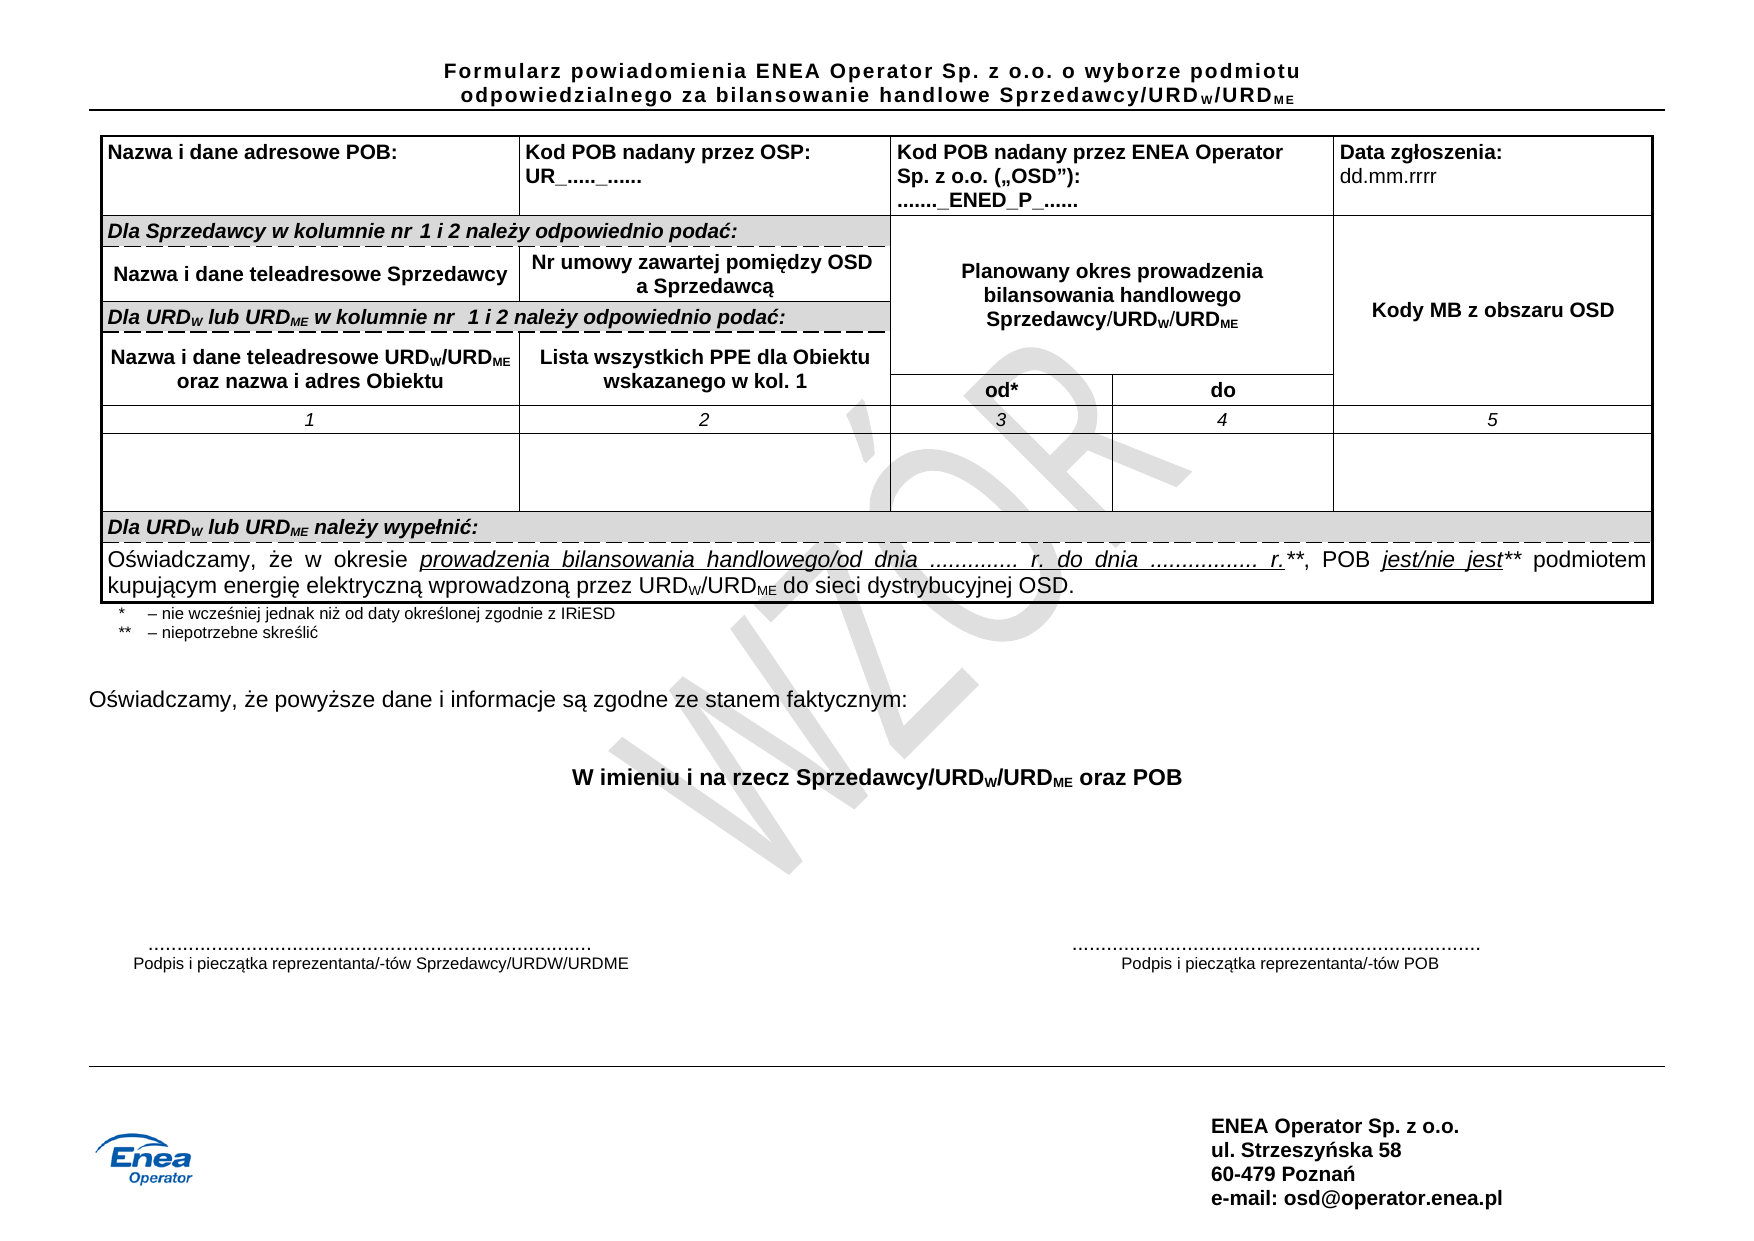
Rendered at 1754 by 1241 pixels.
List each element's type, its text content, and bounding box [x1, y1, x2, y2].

table_cell [891, 434, 1112, 511]
table_cell Nazwa i dane teleadresowe Sprzedawcy [103, 246, 519, 301]
table_cell Oświadczamy, że w okresie prowadzenia bilansowania handlowego/od dnia .............. r. do dnia ................. r.**, POB jest/nie jest** podmiotem kupującym energię elektryczną wprowadzoną przez URDW/URDME do sieci dystrybucyjnej OSD. [103, 542, 1651, 601]
table_cell Nr umowy zawartej pomiędzy OSD a Sprzedawcą [520, 246, 890, 301]
table_cell Planowany okres prowadzenia bilansowania handlowego Sprzedawcy/URDW/URDME [891, 216, 1333, 374]
text ............................................................................. ....................................................................... [148, 923, 1665, 957]
table_cell 1 [103, 406, 519, 433]
text Podpis i pieczątka reprezentanta/-tów Sprzedawcy/URDW/URDME Podpis i pieczątka reprezentanta/-tów POB [133, 957, 1665, 990]
table_cell [520, 434, 890, 511]
text * – nie wcześniej jednak niż od daty określonej zgodnie z IRiESD [118, 603, 1665, 623]
table_header Kod POB nadany przez ENEA Operator Sp. z o.o. („OSD”): ......._ENED_P_...... [891, 137, 1333, 215]
table_cell Dla Sprzedawcy w kolumnie nr 1 i 2 należy odpowiednio podać: [103, 216, 890, 246]
table_cell Dla URDW lub URDME w kolumnie nr 1 i 2 należy odpowiednio podać: [103, 302, 890, 331]
table_cell 3 [891, 406, 1112, 433]
table_header Data zgłoszenia: dd.mm.rrrr [1334, 137, 1651, 215]
table_cell Nazwa i dane teleadresowe URDW/URDME oraz nazwa i adres Obiektu [103, 331, 519, 405]
table_cell Dla URDW lub URDME należy wypełnić: [103, 512, 1651, 542]
table_cell [103, 434, 519, 511]
table_header Kod POB nadany przez OSP: UR_....._...... [520, 137, 890, 215]
text ** – niepotrzebne skreślić [118, 623, 1665, 642]
table_cell Lista wszystkich PPE dla Obiektu wskazanego w kol. 1 [520, 331, 890, 405]
table_cell 4 [1113, 406, 1333, 433]
table_cell 2 [520, 406, 890, 433]
table_header Nazwa i dane adresowe POB: [103, 137, 519, 215]
table_cell Kody MB z obszaru OSD [1334, 216, 1651, 405]
table_cell do [1113, 375, 1333, 405]
table_cell 5 [1334, 406, 1651, 433]
table_cell [1334, 434, 1651, 511]
text Oświadczamy, że powyższe dane i informacje są zgodne ze stanem faktycznym: [89, 686, 1665, 712]
text W imieniu i na rzecz Sprzedawcy/URDW/URDME oraz POB [89, 764, 1665, 790]
table_cell [1113, 434, 1333, 511]
picture [88, 1115, 211, 1201]
table_cell od* [891, 375, 1112, 405]
